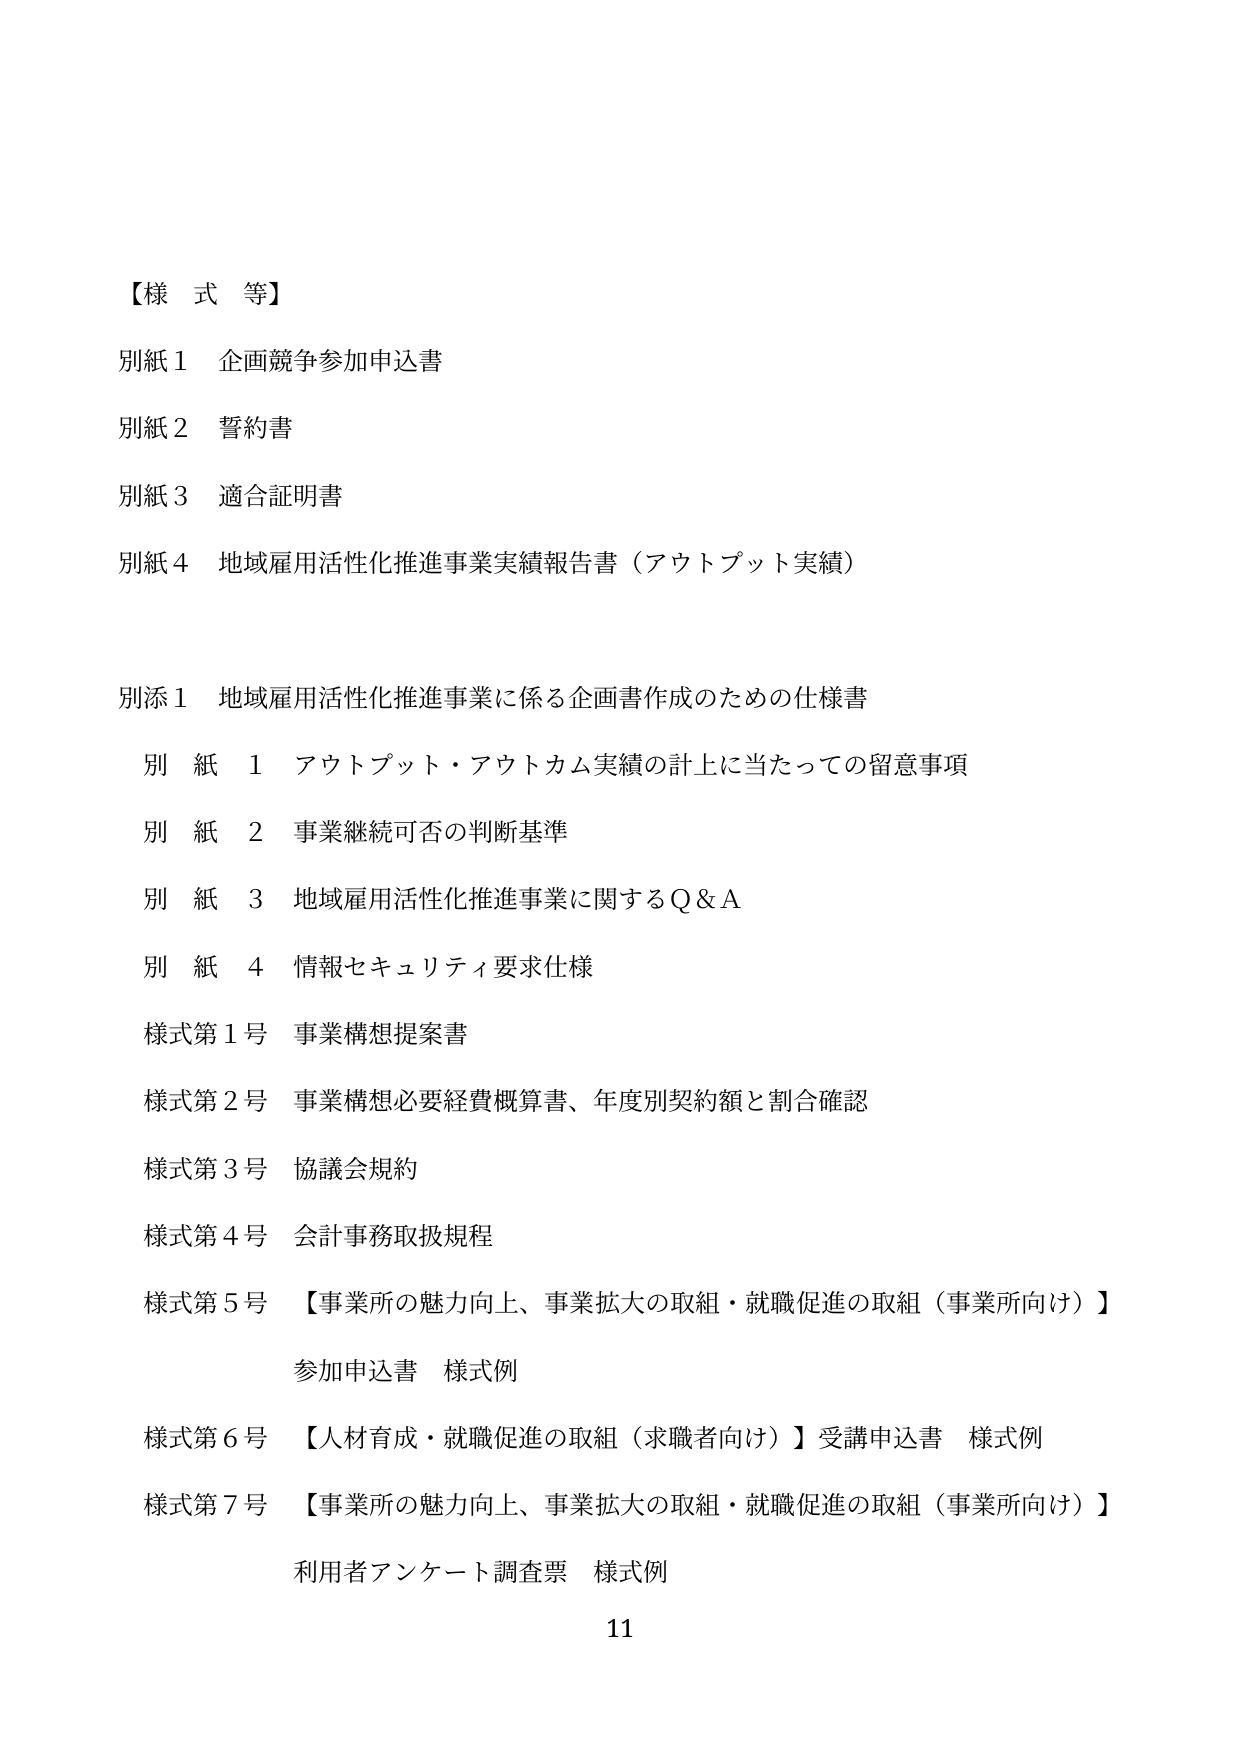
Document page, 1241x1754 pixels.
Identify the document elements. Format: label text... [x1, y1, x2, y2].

text 別紙３ 適合証明書 [118, 461, 1122, 528]
text 別 紙 １ アウトプット・アウトカム実績の計上に当たっての留意事項 [118, 730, 1122, 797]
text 別 紙 ３ 地域雇用活性化推進事業に関するＱ＆Ａ [118, 864, 1122, 932]
text 別 紙 ４ 情報セキュリティ要求仕様 [118, 932, 1122, 999]
text 様式第１号 事業構想提案書 [118, 999, 1122, 1066]
text 様式第２号 事業構想必要経費概算書、年度別契約額と割合確認 [118, 1066, 1122, 1134]
text 【様 式 等】 [118, 259, 1122, 326]
text 別紙４ 地域雇用活性化推進事業実績報告書（アウトプット実績） [118, 528, 1122, 595]
text 別紙１ 企画競争参加申込書 [118, 326, 1122, 393]
text 別 紙 ２ 事業継続可否の判断基準 [118, 797, 1122, 864]
text 様式第７号 【事業所の魅力向上、事業拡大の取組・就職促進の取組（事業所向け）】利用者アンケート調査票 様式例 [143, 1470, 1122, 1605]
text 別紙２ 誓約書 [118, 393, 1122, 461]
text 別添１ 地域雇用活性化推進事業に係る企画書作成のための仕様書 [118, 663, 1122, 730]
text 様式第６号 【人材育成・就職促進の取組（求職者向け）】受講申込書 様式例 [118, 1403, 1122, 1470]
text 様式第５号 【事業所の魅力向上、事業拡大の取組・就職促進の取組（事業所向け）】参加申込書 様式例 [143, 1268, 1122, 1403]
text 様式第３号 協議会規約 [118, 1134, 1122, 1201]
text 様式第４号 会計事務取扱規程 [118, 1201, 1122, 1268]
